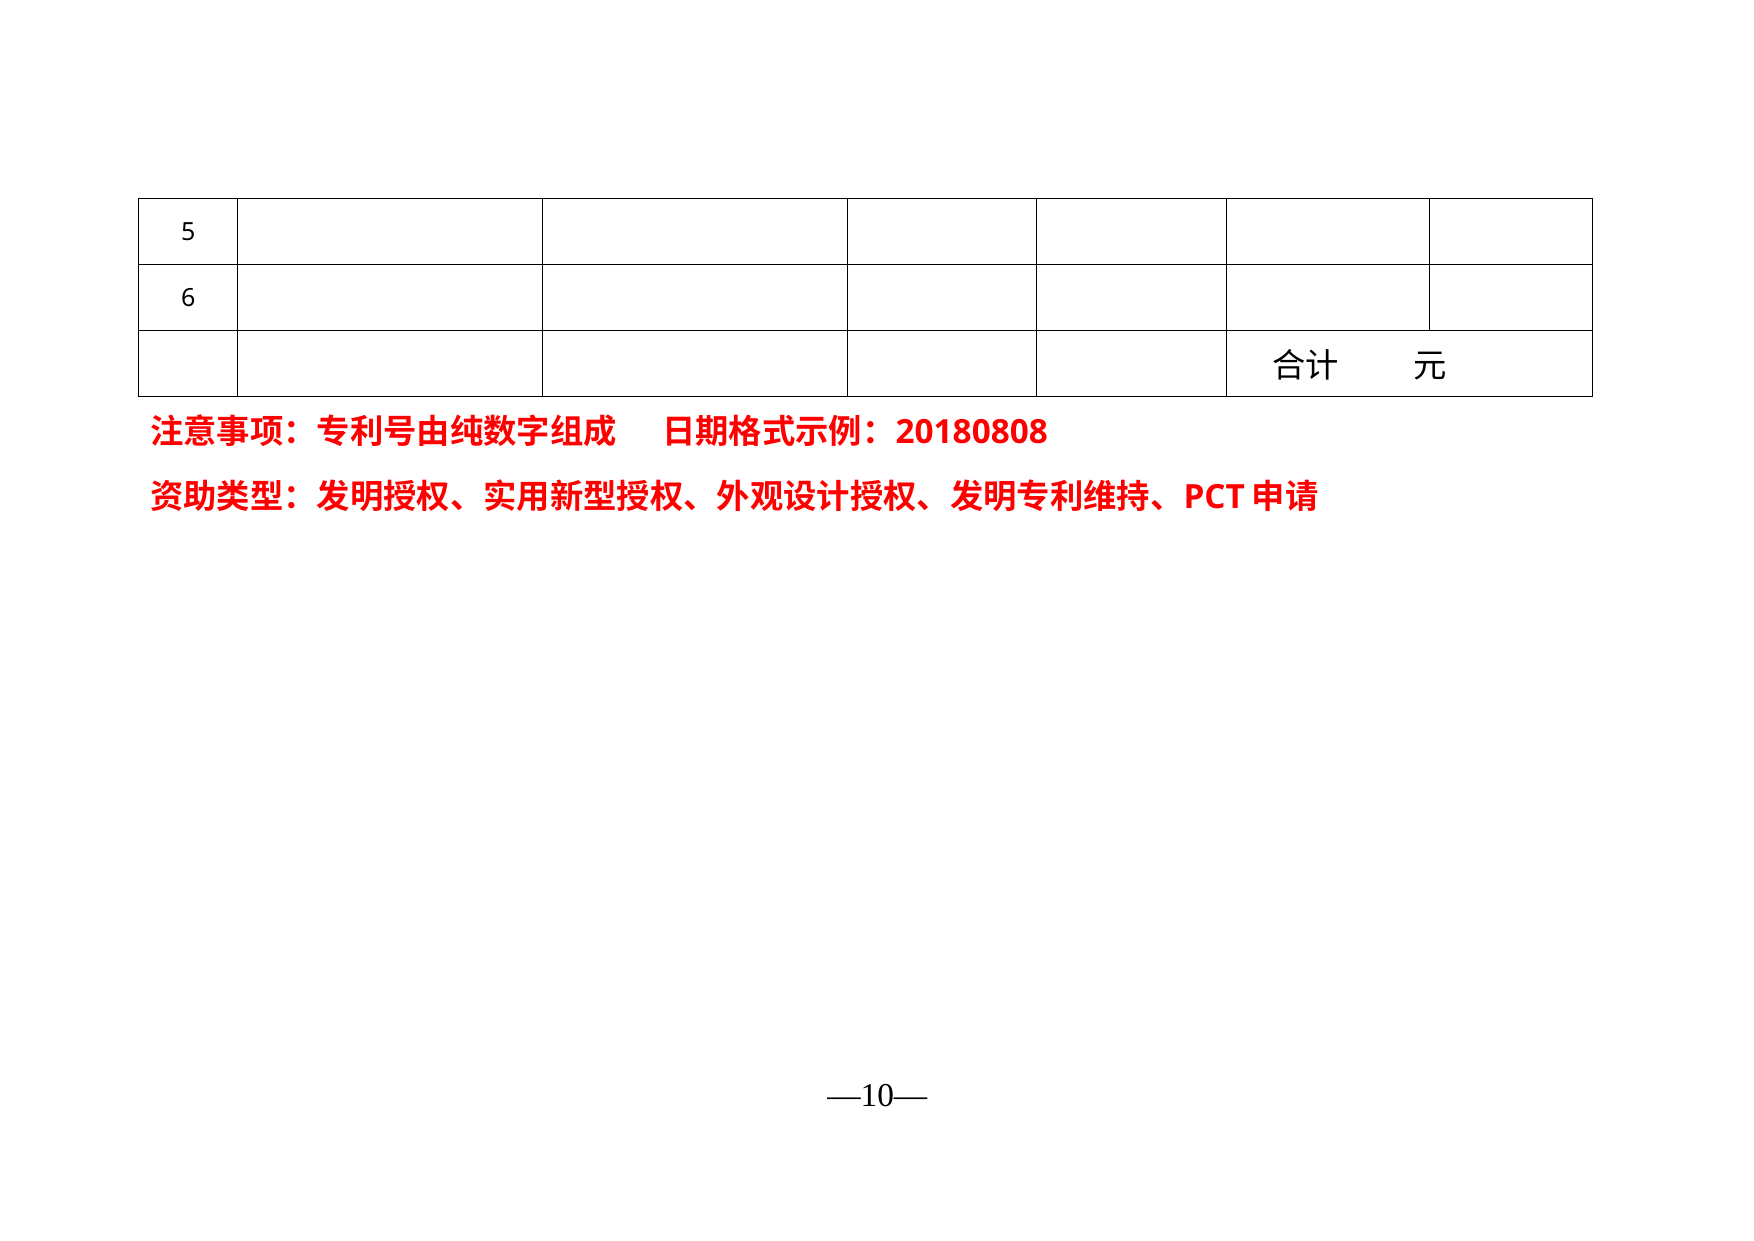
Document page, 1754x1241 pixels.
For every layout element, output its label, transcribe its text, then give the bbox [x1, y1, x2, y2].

table_cell [848, 331, 1036, 396]
table_cell [1037, 199, 1226, 264]
table_cell [1037, 331, 1226, 396]
table_cell [848, 199, 1036, 264]
table_cell [543, 265, 847, 330]
table_cell 6 [139, 265, 237, 330]
table_cell 合计 元 [1227, 331, 1592, 396]
table_cell [238, 331, 542, 396]
table_cell 资助类型：发明授权、实用新型授权、外观设计授权、发明专利维持、PCT申请 [139, 462, 1593, 527]
table_cell [1037, 265, 1226, 330]
table_cell 注意事项：专利号由纯数字组成 日期格式示例：20180808 [139, 397, 1593, 462]
table_cell [848, 265, 1036, 330]
table_cell [238, 265, 542, 330]
table_cell [1430, 199, 1592, 264]
table_cell [543, 199, 847, 264]
table_cell [139, 331, 237, 396]
table_cell [1430, 265, 1592, 330]
table_cell 5 [139, 199, 237, 264]
table_cell [543, 331, 847, 396]
table_cell [238, 199, 542, 264]
table_cell [1227, 265, 1429, 330]
table_cell [1227, 199, 1429, 264]
